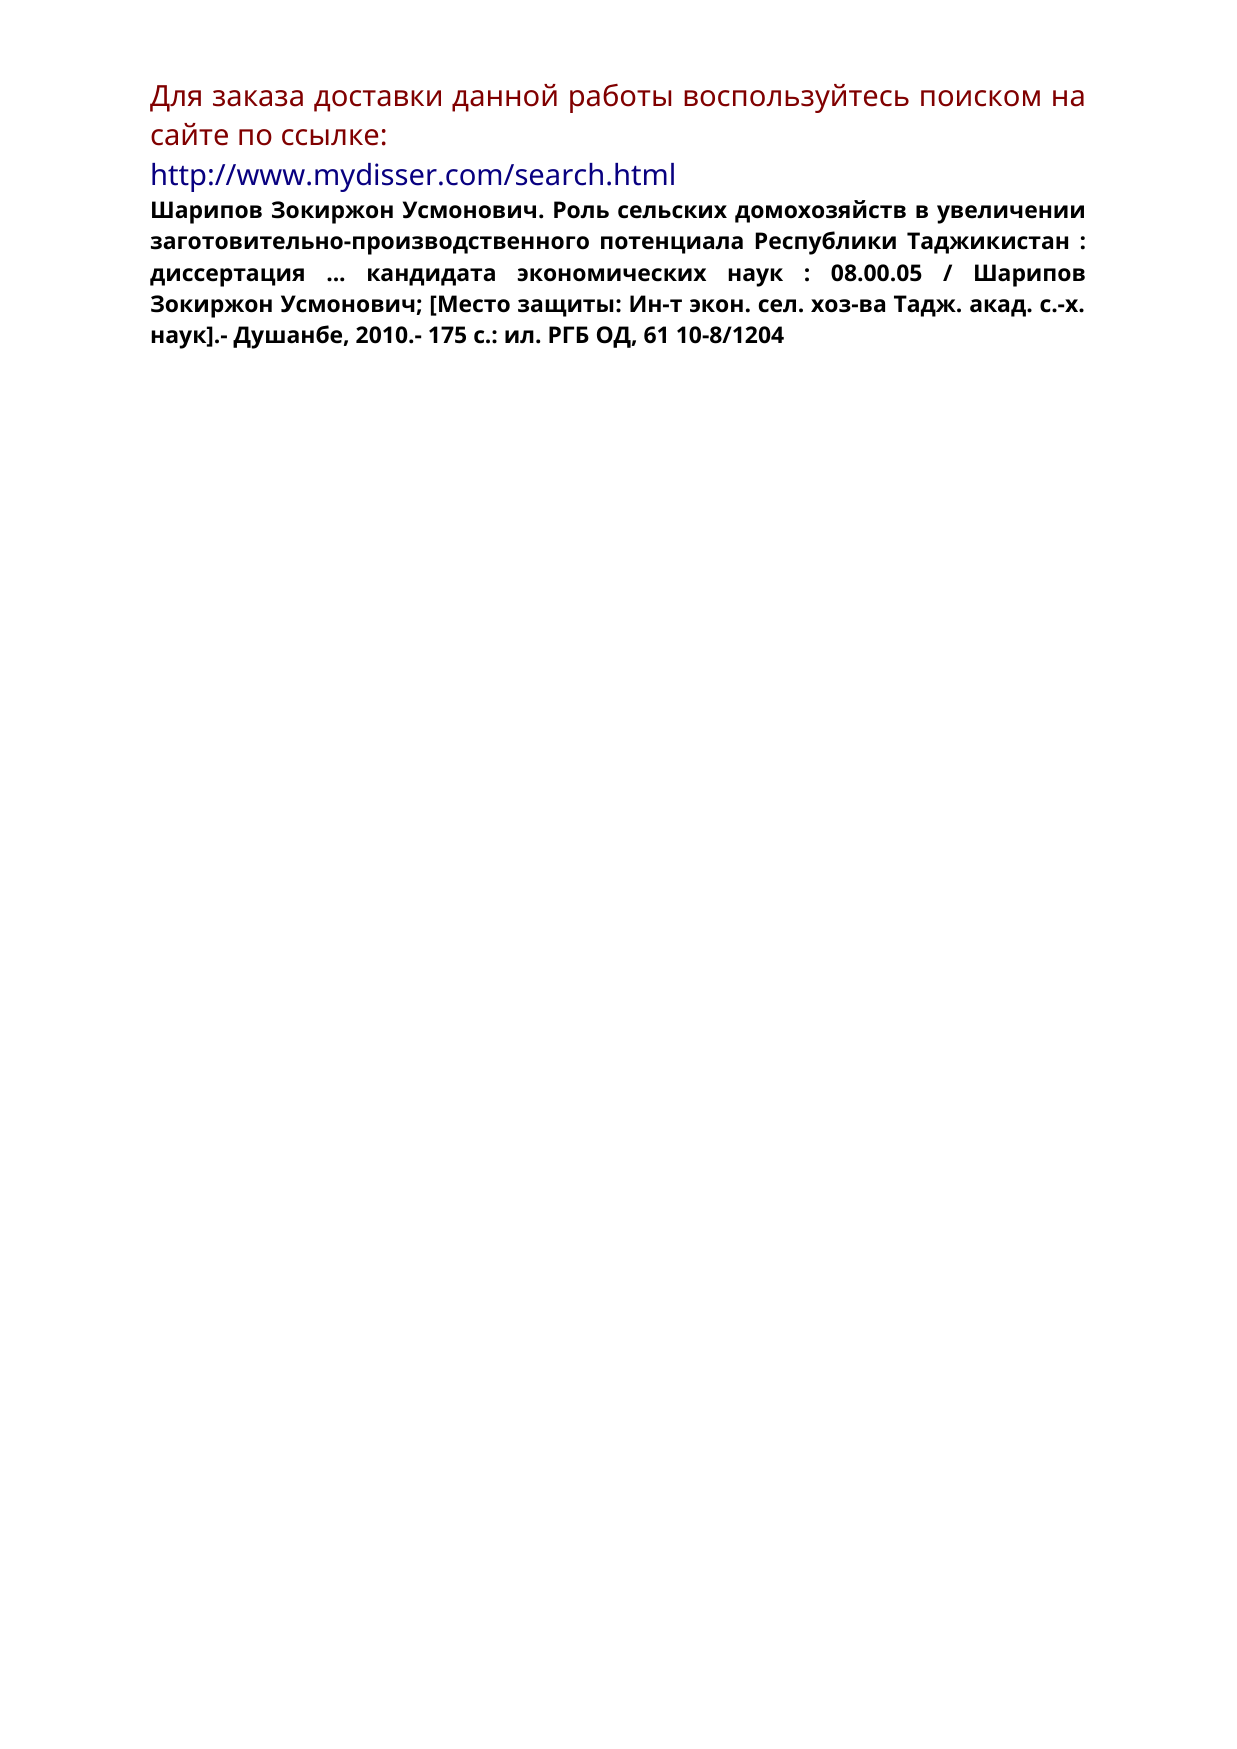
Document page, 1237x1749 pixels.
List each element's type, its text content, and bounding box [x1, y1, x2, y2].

text Шарипов Зокиржон Усмонович. Роль сельских домохозяйств в увеличении заготовительно-производственного потенциала Республики Таджикистан : диссертация ... кандидата экономических наук : 08.00.05 / Шарипов Зокиржон Усмонович; [Место защиты: Ин-т экон. сел. хоз-ва Тадж. акад. с.-х. наук].- Душанбе, 2010.- 175 с.: ил. РГБ ОД, 61 10-8/1204 [150, 194, 1086, 350]
